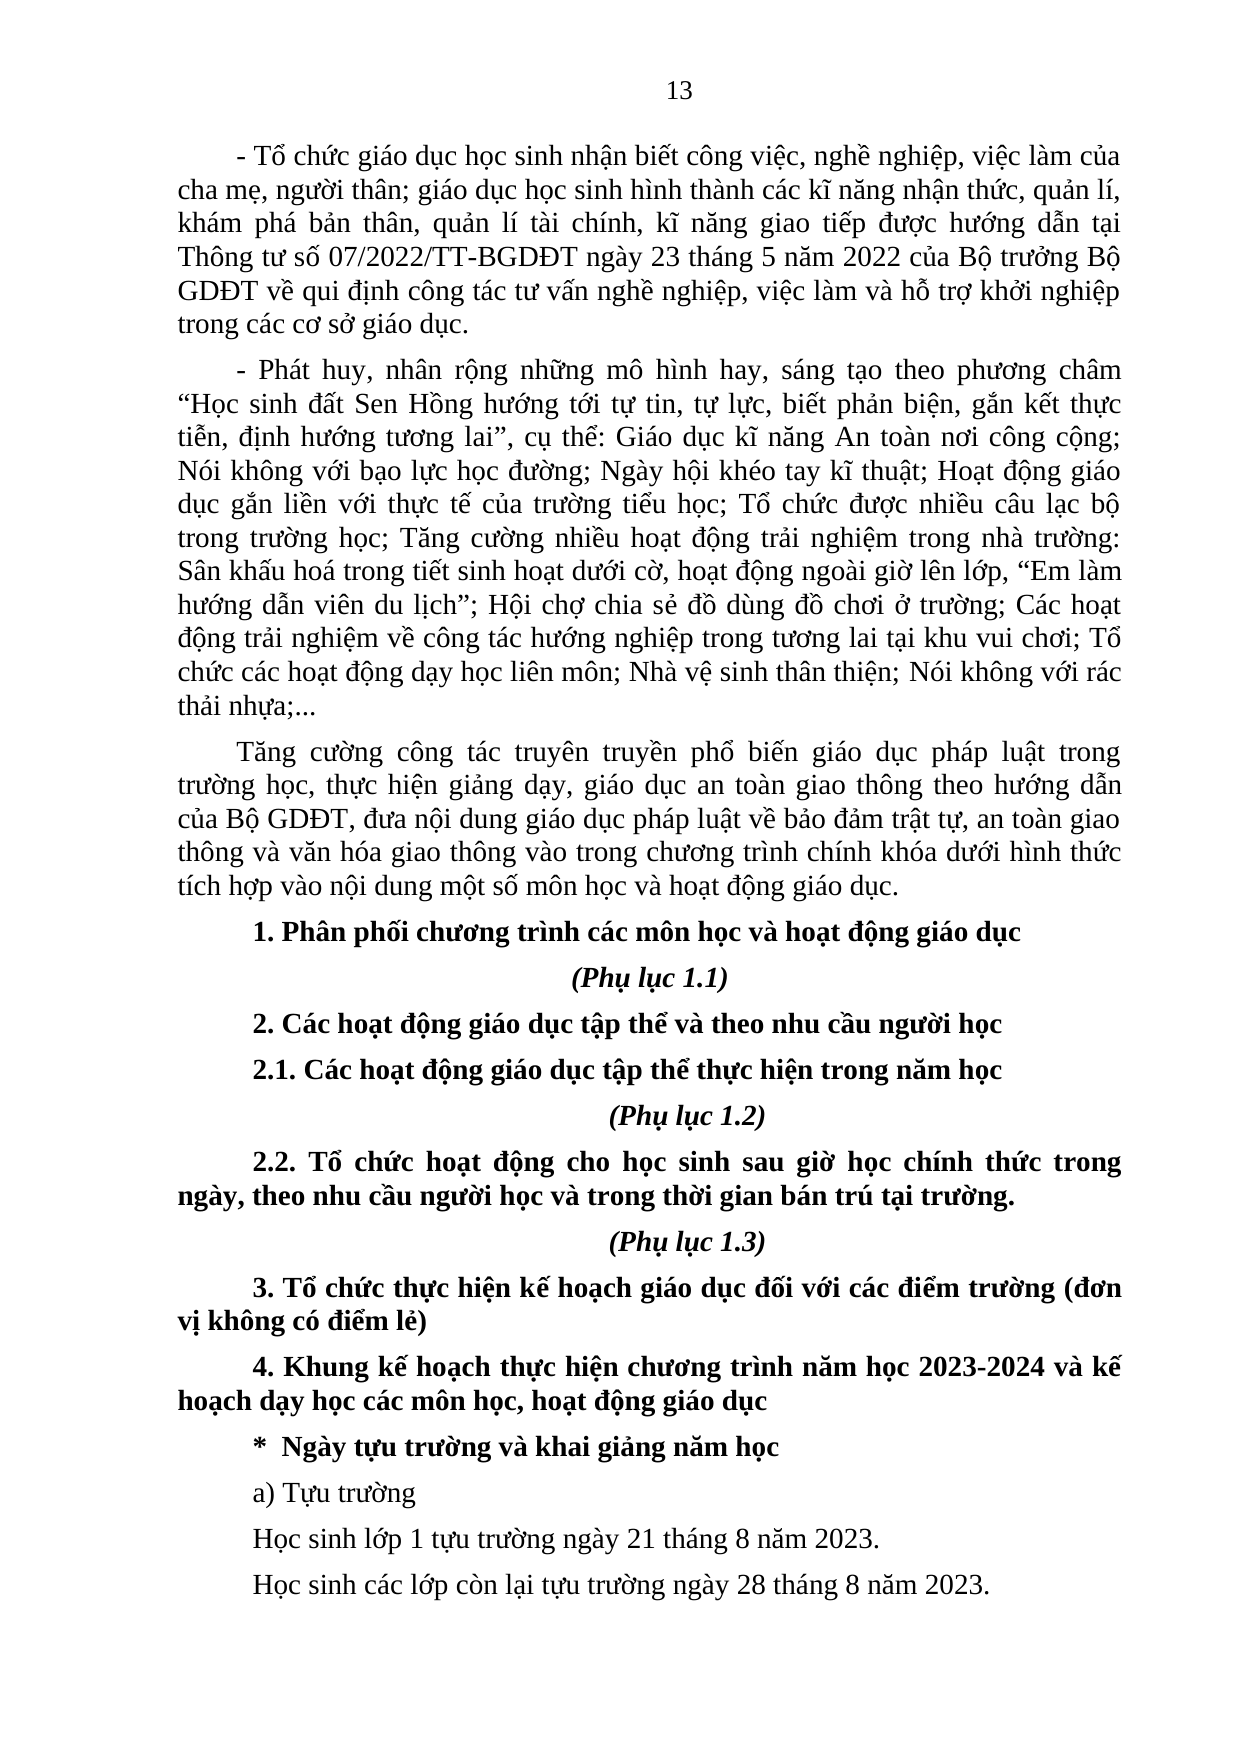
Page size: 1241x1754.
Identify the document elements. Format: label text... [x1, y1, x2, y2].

text Học sinh lớp 1 tựu trường ngày 21 tháng 8 năm 2023. [177, 1521, 1122, 1554]
text - Phát huy, nhân rộng những mô hình hay, sáng tạo theo phương châm “Học sinh đất Sen Hồng hướng tới tự tin, tự lực, biết phản biện, gắn kết thực tiễn, định hướng tương lai”, cụ thể: Giáo dục kĩ năng An toàn nơi công cộng; Nói không với bạo lực học đường; Ngày hội khéo tay kĩ thuật; Hoạt động giáo dục gắn liền với thực tế của trường tiểu học; Tổ chức được nhiều câu lạc bộ trong trường học; Tăng cường nhiều hoạt động trải nghiệm trong nhà trường: Sân khấu hoá trong tiết sinh hoạt dưới cờ, hoạt động ngoài giờ lên lớp, “Em làm hướng dẫn viên du lịch”; Hội chợ chia sẻ đồ dùng đồ chơi ở trường; Các hoạt động trải nghiệm về công tác hướng nghiệp trong tương lai tại khu vui chơi; Tổ chức các hoạt động dạy học liên môn; Nhà vệ sinh thân thiện; Nói không với rác thải nhựa;... [177, 352, 1122, 721]
text Học sinh các lớp còn lại tựu trường ngày 28 tháng 8 năm 2023. [177, 1567, 1122, 1601]
text 2.2. Tổ chức hoạt động cho học sinh sau giờ học chính thức trong ngày, theo nhu cầu người học và trong thời gian bán trú tại trường. [177, 1144, 1122, 1211]
text Tăng cường công tác truyên truyền phổ biến giáo dục pháp luật trong trường học, thực hiện giảng dạy, giáo dục an toàn giao thông theo hướng dẫn của Bộ GDĐT, đưa nội dung giáo dục pháp luật về bảo đảm trật tự, an toàn giao thông và văn hóa giao thông vào trong chương trình chính khóa dưới hình thức tích hợp vào nội dung một số môn học và hoạt động giáo dục. [177, 734, 1122, 901]
text * Ngày tựu trường và khai giảng năm học [177, 1429, 1122, 1462]
text (Phụ lục 1.3) [177, 1224, 1122, 1257]
text - Tổ chức giáo dục học sinh nhận biết công việc, nghề nghiệp, việc làm của cha mẹ, người thân; giáo dục học sinh hình thành các kĩ năng nhận thức, quản lí, khám phá bản thân, quản lí tài chính, kĩ năng giao tiếp được hướng dẫn tại Thông tư số 07/2022/TT-BGDĐT ngày 23 tháng 5 năm 2022 của Bộ trưởng Bộ GDĐT về qui định công tác tư vấn nghề nghiệp, việc làm và hỗ trợ khởi nghiệp trong các cơ sở giáo dục. [177, 138, 1122, 340]
subtitle (Phụ lục 1.1) [177, 960, 1122, 993]
text 3. Tổ chức thực hiện kế hoạch giáo dục đối với các điểm trường (đơn vị không có điểm lẻ) [177, 1270, 1122, 1337]
text (Phụ lục 1.2) [177, 1098, 1122, 1132]
subtitle 1. Phân phối chương trình các môn học và hoạt động giáo dục [177, 914, 1122, 947]
text a) Tựu trường [177, 1475, 1122, 1508]
text 4. Khung kế hoạch thực hiện chương trình năm học 2023-2024 và kế hoạch dạy học các môn học, hoạt động giáo dục [177, 1349, 1122, 1416]
text 2.1. Các hoạt động giáo dục tập thể thực hiện trong năm học [177, 1052, 1122, 1086]
text 2. Các hoạt động giáo dục tập thể và theo nhu cầu người học [177, 1006, 1122, 1039]
